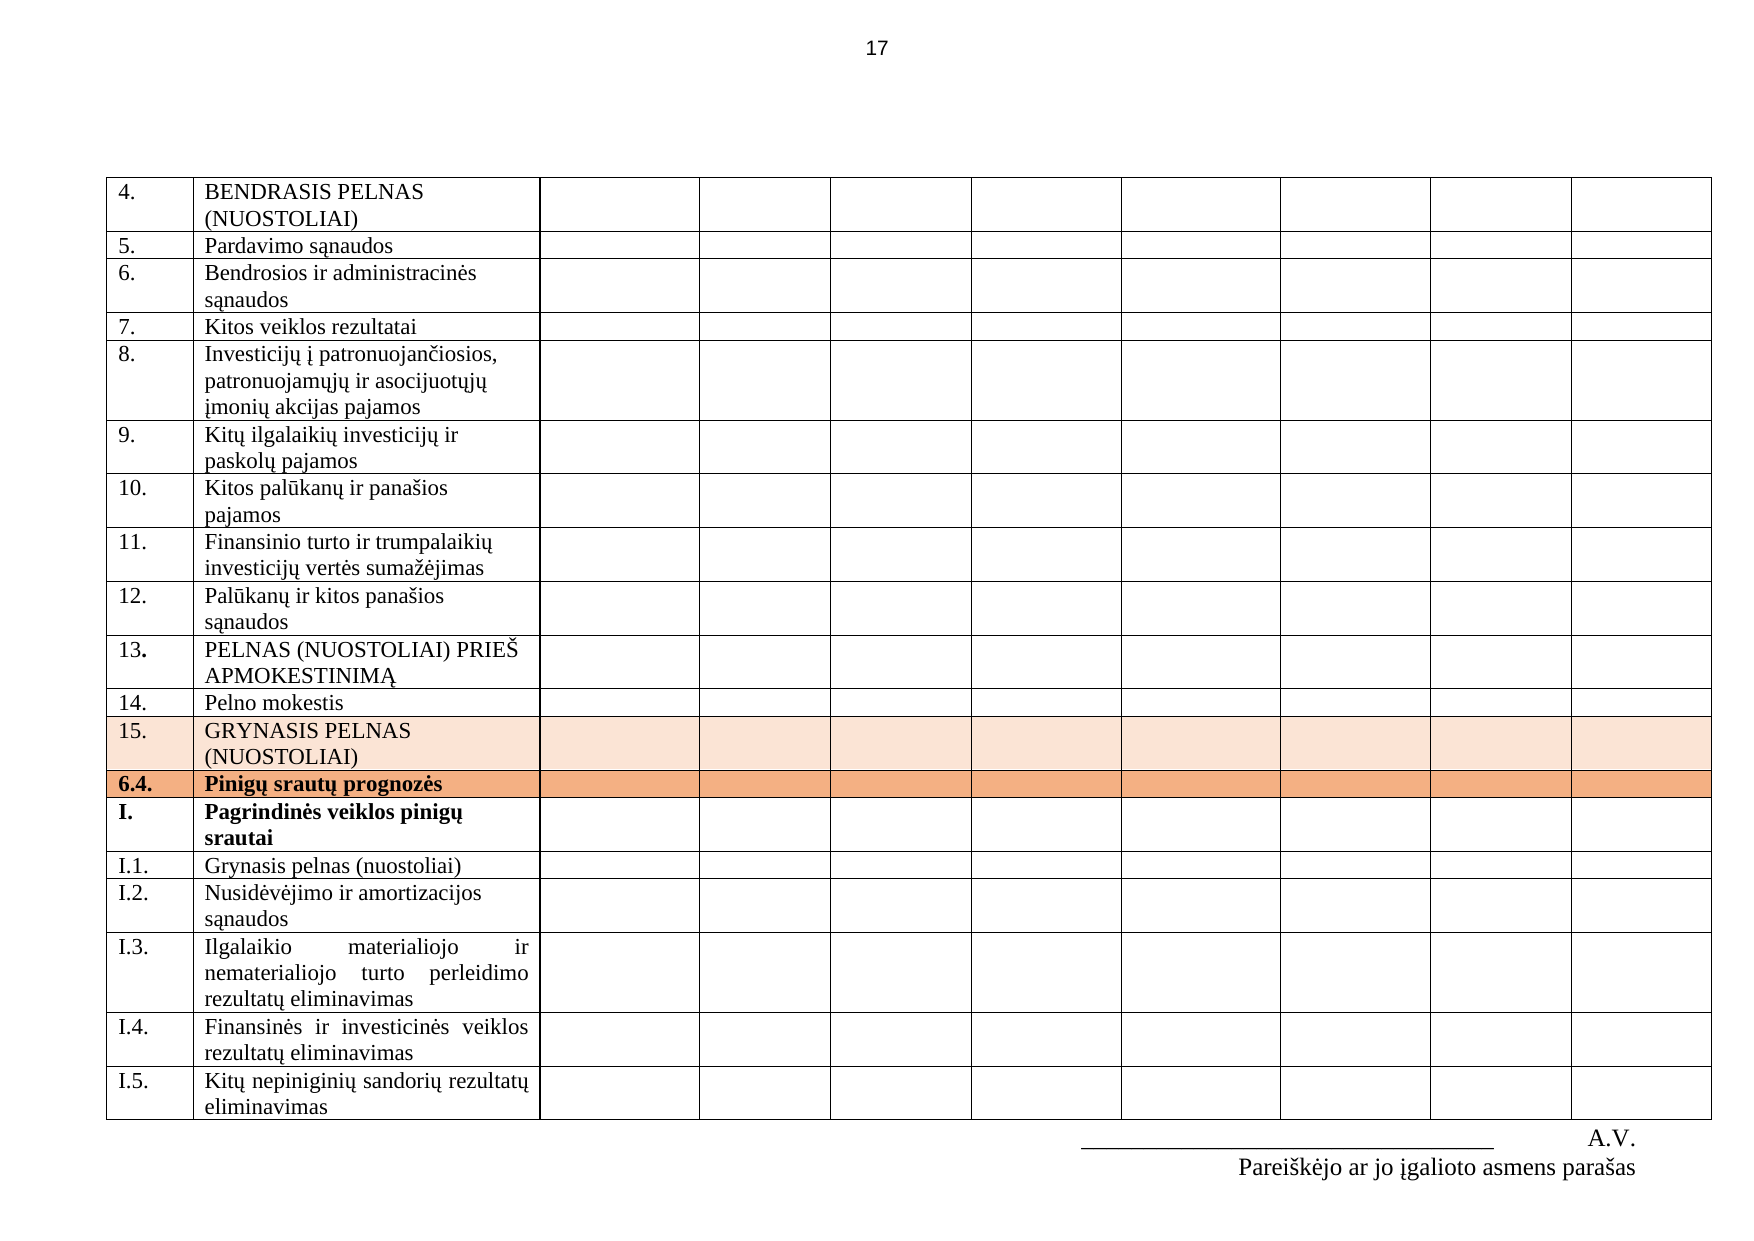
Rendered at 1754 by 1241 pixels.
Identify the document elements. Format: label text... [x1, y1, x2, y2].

table_cell [831, 178, 971, 231]
table_cell Pardavimo sąnaudos [194, 232, 539, 258]
table_cell 8. [107, 341, 193, 419]
table_cell [1431, 852, 1571, 878]
table_cell [1572, 798, 1711, 851]
table_cell [541, 798, 699, 851]
table_cell [972, 717, 1121, 769]
table_cell 12. [107, 582, 193, 634]
table_cell [700, 313, 830, 339]
table_cell [541, 717, 699, 769]
table_cell [831, 582, 971, 634]
table_cell [541, 528, 699, 581]
table_cell [1122, 879, 1280, 932]
table_cell [1572, 636, 1711, 688]
table_cell Pinigų srautų prognozės [194, 771, 539, 797]
table_cell 15. [107, 717, 193, 769]
table_cell [541, 313, 699, 339]
table_cell [1122, 178, 1280, 231]
table_cell [1281, 474, 1430, 527]
table_cell [972, 313, 1121, 339]
table_cell [1431, 689, 1571, 716]
table_cell [700, 178, 830, 231]
table_cell [831, 232, 971, 258]
table_cell [972, 582, 1121, 634]
table_cell [1281, 178, 1430, 231]
table_cell [541, 879, 699, 932]
table_cell [541, 474, 699, 527]
table_cell [1431, 259, 1571, 312]
table_cell [831, 636, 971, 688]
table_cell [700, 259, 830, 312]
table_cell [831, 717, 971, 769]
table_cell [541, 689, 699, 716]
table_cell [1281, 1067, 1430, 1119]
table_cell [1431, 1067, 1571, 1119]
table_cell [1572, 178, 1711, 231]
table_cell [972, 178, 1121, 231]
table_cell 6.4. [107, 771, 193, 797]
table_cell [700, 771, 830, 797]
table_cell [1572, 232, 1711, 258]
table_cell [700, 1013, 830, 1066]
table_cell [1122, 259, 1280, 312]
table_cell [831, 421, 971, 473]
table_cell [1281, 313, 1430, 339]
table_cell [831, 798, 971, 851]
table_cell [1281, 636, 1430, 688]
table_cell Kitos palūkanų ir panašios pajamos [194, 474, 539, 527]
table_cell [831, 313, 971, 339]
table_cell [1122, 689, 1280, 716]
table_cell [1431, 178, 1571, 231]
table_cell [1122, 1067, 1280, 1119]
table_cell [972, 421, 1121, 473]
table_cell [1431, 582, 1571, 634]
table_cell I. [107, 798, 193, 851]
table_cell [1431, 717, 1571, 769]
table_cell Kitos veiklos rezultatai [194, 313, 539, 339]
table_cell 13. [107, 636, 193, 688]
table_cell [700, 852, 830, 878]
table_cell [1122, 232, 1280, 258]
table_cell [1431, 933, 1571, 1012]
table_cell [541, 933, 699, 1012]
table_cell [700, 717, 830, 769]
table_cell Finansinio turto ir trumpalaikių investicijų vertės sumažėjimas [194, 528, 539, 581]
table_cell [1431, 798, 1571, 851]
table_cell I.5. [107, 1067, 193, 1119]
table_cell [1572, 582, 1711, 634]
table_cell [700, 636, 830, 688]
table_cell [700, 933, 830, 1012]
table_cell [972, 341, 1121, 419]
table_cell GRYNASIS PELNAS (NUOSTOLIAI) [194, 717, 539, 769]
table_cell [700, 582, 830, 634]
table_cell [700, 474, 830, 527]
table_cell [1281, 771, 1430, 797]
table_cell [1122, 528, 1280, 581]
table_cell [1572, 717, 1711, 769]
table_cell [541, 178, 699, 231]
table_cell [1572, 474, 1711, 527]
table_cell [1281, 717, 1430, 769]
table_cell [831, 528, 971, 581]
table_cell [1572, 771, 1711, 797]
table_cell [1572, 689, 1711, 716]
table_cell [1122, 421, 1280, 473]
table_cell [972, 771, 1121, 797]
table_cell [831, 474, 971, 527]
table_cell [1572, 1013, 1711, 1066]
table_cell [1281, 933, 1430, 1012]
table_cell [1281, 582, 1430, 634]
table_cell [1431, 528, 1571, 581]
table_cell I.2. [107, 879, 193, 932]
table_cell [1431, 474, 1571, 527]
table_cell [1281, 341, 1430, 419]
table_cell 7. [107, 313, 193, 339]
table_cell [972, 933, 1121, 1012]
table_cell Pelno mokestis [194, 689, 539, 716]
table_cell 14. [107, 689, 193, 716]
table_cell [700, 689, 830, 716]
table_cell 9. [107, 421, 193, 473]
table_cell [831, 689, 971, 716]
table_cell [1572, 313, 1711, 339]
table_cell [700, 879, 830, 932]
table_cell [1431, 771, 1571, 797]
table_cell BENDRASIS PELNAS (NUOSTOLIAI) [194, 178, 539, 231]
table_cell [700, 1067, 830, 1119]
table_cell Finansinės ir investicinės veiklos rezultatų eliminavimas [194, 1013, 539, 1066]
table_cell [972, 474, 1121, 527]
table_cell [972, 232, 1121, 258]
table_cell [541, 1013, 699, 1066]
table_cell [1281, 1013, 1430, 1066]
table_cell [1122, 636, 1280, 688]
table_cell [1122, 933, 1280, 1012]
table_cell I.4. [107, 1013, 193, 1066]
table_cell [1281, 798, 1430, 851]
table_cell [1431, 879, 1571, 932]
table_cell [1122, 717, 1280, 769]
table_cell [1122, 474, 1280, 527]
table_cell Investicijų į patronuojančiosios, patronuojamųjų ir asocijuotųjų įmonių akcijas pajamos [194, 341, 539, 419]
table_cell [972, 798, 1121, 851]
table_cell [700, 798, 830, 851]
table_cell [1281, 232, 1430, 258]
table_cell [1122, 852, 1280, 878]
table_cell [831, 1067, 971, 1119]
table_cell 6. [107, 259, 193, 312]
table_cell [831, 259, 971, 312]
table_cell [700, 528, 830, 581]
table_cell Nusidėvėjimo ir amortizacijos sąnaudos [194, 879, 539, 932]
table_cell [831, 341, 971, 419]
table_cell [1122, 582, 1280, 634]
table_cell [1281, 259, 1430, 312]
table_cell PELNAS (NUOSTOLIAI) PRIEŠ APMOKESTINIMĄ [194, 636, 539, 688]
table_cell [1122, 341, 1280, 419]
table_cell [541, 341, 699, 419]
table_cell [831, 933, 971, 1012]
table_cell [1431, 636, 1571, 688]
table_cell [972, 1067, 1121, 1119]
table_cell [1572, 528, 1711, 581]
table_cell [972, 852, 1121, 878]
table_cell Pagrindinės veiklos pinigų srautai [194, 798, 539, 851]
table_cell [1281, 852, 1430, 878]
table_cell [1431, 313, 1571, 339]
table_cell [1572, 421, 1711, 473]
table_cell 10. [107, 474, 193, 527]
table_cell [700, 421, 830, 473]
table_cell [1572, 879, 1711, 932]
table_cell [700, 232, 830, 258]
table_cell [831, 771, 971, 797]
table_cell [1281, 421, 1430, 473]
table_cell [1122, 771, 1280, 797]
table_cell [1122, 798, 1280, 851]
table_cell Palūkanų ir kitos panašios sąnaudos [194, 582, 539, 634]
table_cell [1431, 341, 1571, 419]
table_cell [541, 421, 699, 473]
table_cell [1572, 852, 1711, 878]
table_cell Grynasis pelnas (nuostoliai) [194, 852, 539, 878]
table_cell I.1. [107, 852, 193, 878]
table_cell [541, 582, 699, 634]
table_cell [1281, 879, 1430, 932]
table_cell 4. [107, 178, 193, 231]
table_cell [1572, 1067, 1711, 1119]
table_cell [1122, 313, 1280, 339]
table_cell [1431, 1013, 1571, 1066]
table_cell [1572, 933, 1711, 1012]
table_cell [541, 232, 699, 258]
table_cell [1281, 689, 1430, 716]
table_cell [700, 341, 830, 419]
table_cell [1572, 341, 1711, 419]
table_cell Kitų nepiniginių sandorių rezultatų eliminavimas [194, 1067, 539, 1119]
table_cell [1122, 1013, 1280, 1066]
table_cell [541, 771, 699, 797]
table_cell [1431, 421, 1571, 473]
table_cell Ilgalaikio materialiojo ir nematerialiojo turto perleidimo rezultatų eliminavimas [194, 933, 539, 1012]
table_cell 5. [107, 232, 193, 258]
table_cell [972, 259, 1121, 312]
table_cell Bendrosios ir administracinės sąnaudos [194, 259, 539, 312]
table_cell [972, 636, 1121, 688]
table_cell [1431, 232, 1571, 258]
table_cell [831, 852, 971, 878]
table_cell [1572, 259, 1711, 312]
table_cell [972, 689, 1121, 716]
table_cell [1281, 528, 1430, 581]
table_cell [541, 852, 699, 878]
table_cell [972, 879, 1121, 932]
table_cell [831, 1013, 971, 1066]
table_cell [541, 259, 699, 312]
table_cell 11. [107, 528, 193, 581]
table_cell Kitų ilgalaikių investicijų ir paskolų pajamos [194, 421, 539, 473]
table_cell I.3. [107, 933, 193, 1012]
table_cell [541, 1067, 699, 1119]
table_cell [541, 636, 699, 688]
table_cell [972, 528, 1121, 581]
table_cell [972, 1013, 1121, 1066]
table_cell [831, 879, 971, 932]
